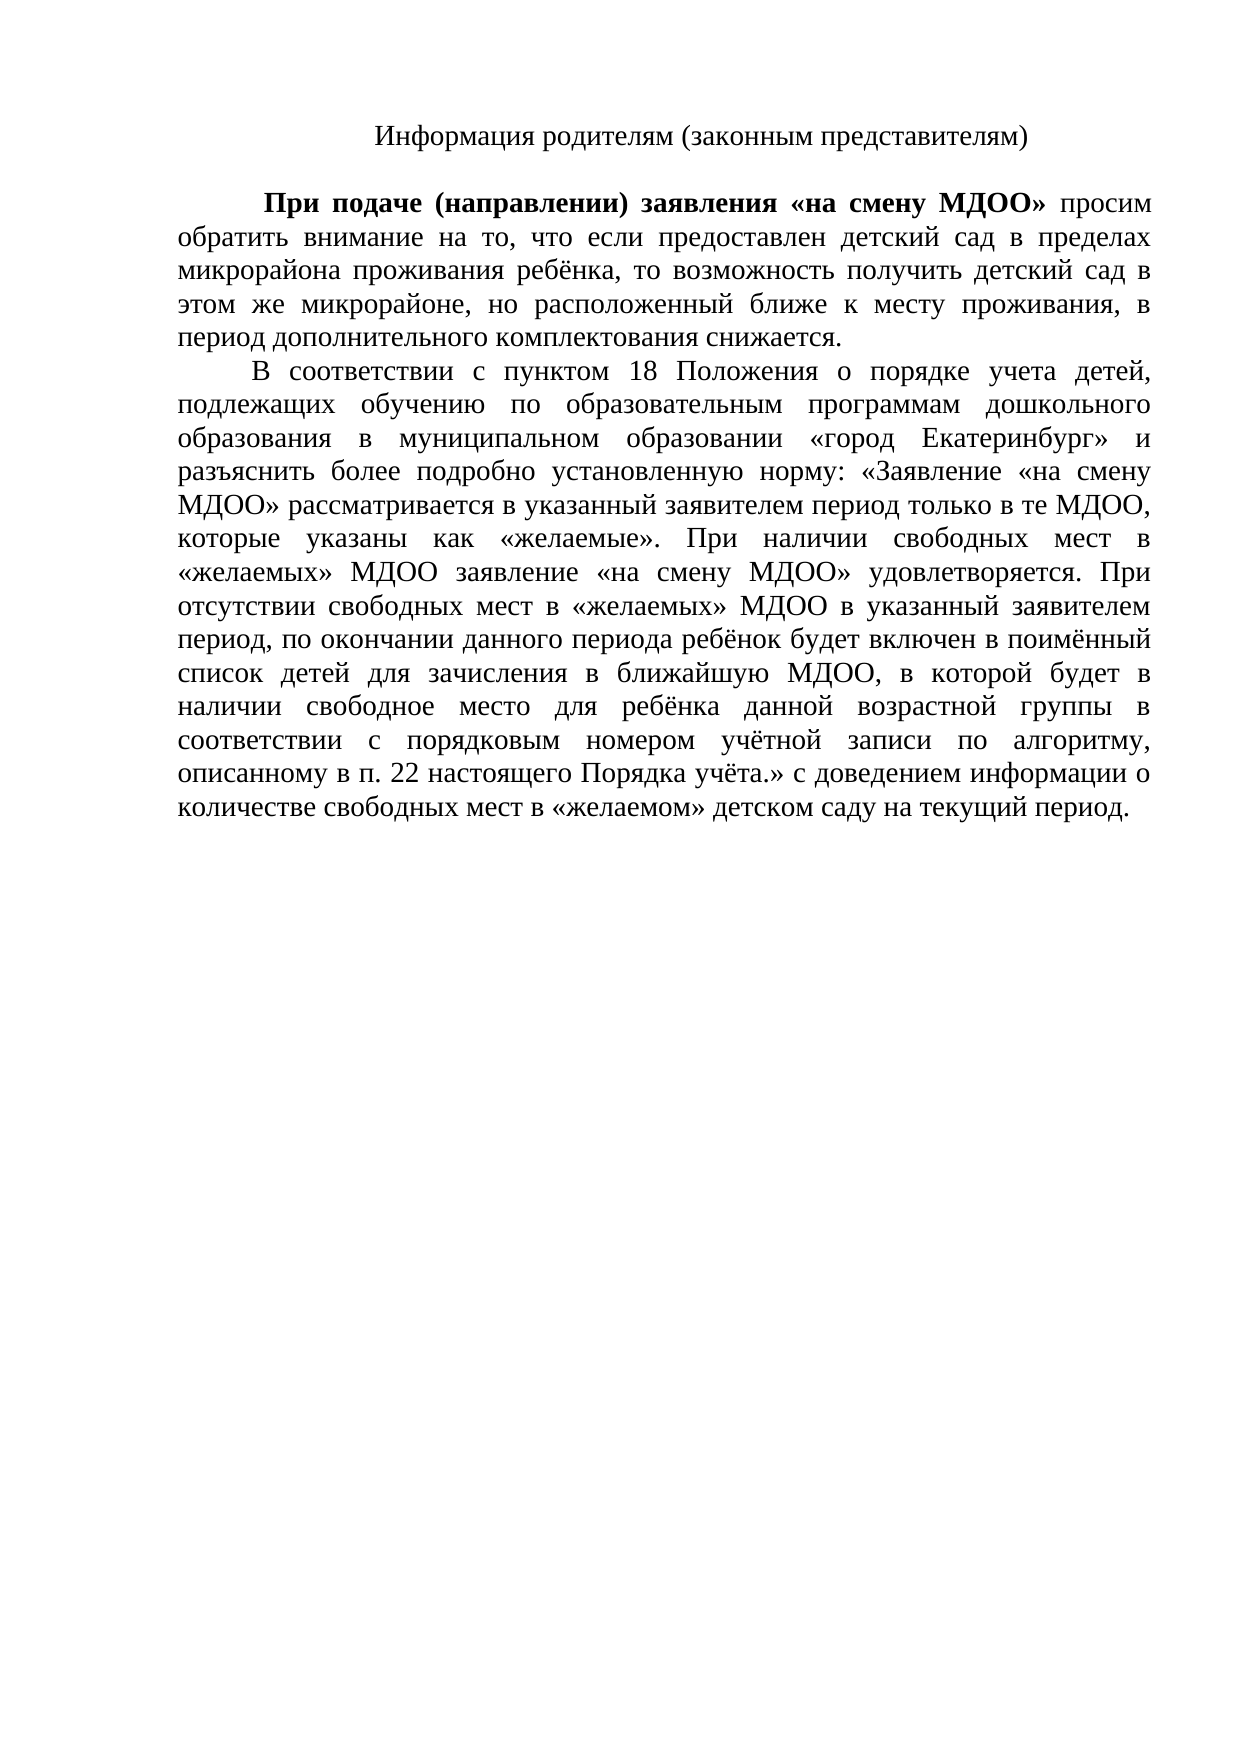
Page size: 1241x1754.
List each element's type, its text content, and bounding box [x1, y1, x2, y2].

text В соответствии с пунктом 18 Положения о порядке учета детей, подлежащих обучению по образовательным программам дошкольного образования в муниципальном образовании «город Екатеринбург» и разъяснить более подробно установленную норму: «Заявление «на смену МДОО» рассматривается в указанный заявителем период только в те МДОО, которые указаны как «желаемые». При наличии свободных мест в «желаемых» МДОО заявление «на смену МДОО» удовлетворяется. При отсутствии свободных мест в «желаемых» МДОО в указанный заявителем период, по окончании данного периода ребёнок будет включен в поимённый список детей для зачисления в ближайшую МДОО, в которой будет в наличии свободное место для ребёнка данной возрастной группы в соответствии с порядковым номером учётной записи по алгоритму, описанному в п. 22 настоящего Порядка учёта.» с доведением информации о количестве свободных мест в «желаемом» детском саду на текущий период. [177, 353, 1152, 822]
text При подаче (направлении) заявления «на смену МДОО» просим обратить внимание на то, что если предоставлен детский сад в пределах микрорайона проживания ребёнка, то возможность получить детский сад в этом же микрорайоне, но расположенный ближе к месту проживания, в период дополнительного комплектования снижается. [177, 185, 1152, 353]
text Информация родителям (законным представителям) [177, 118, 1152, 152]
